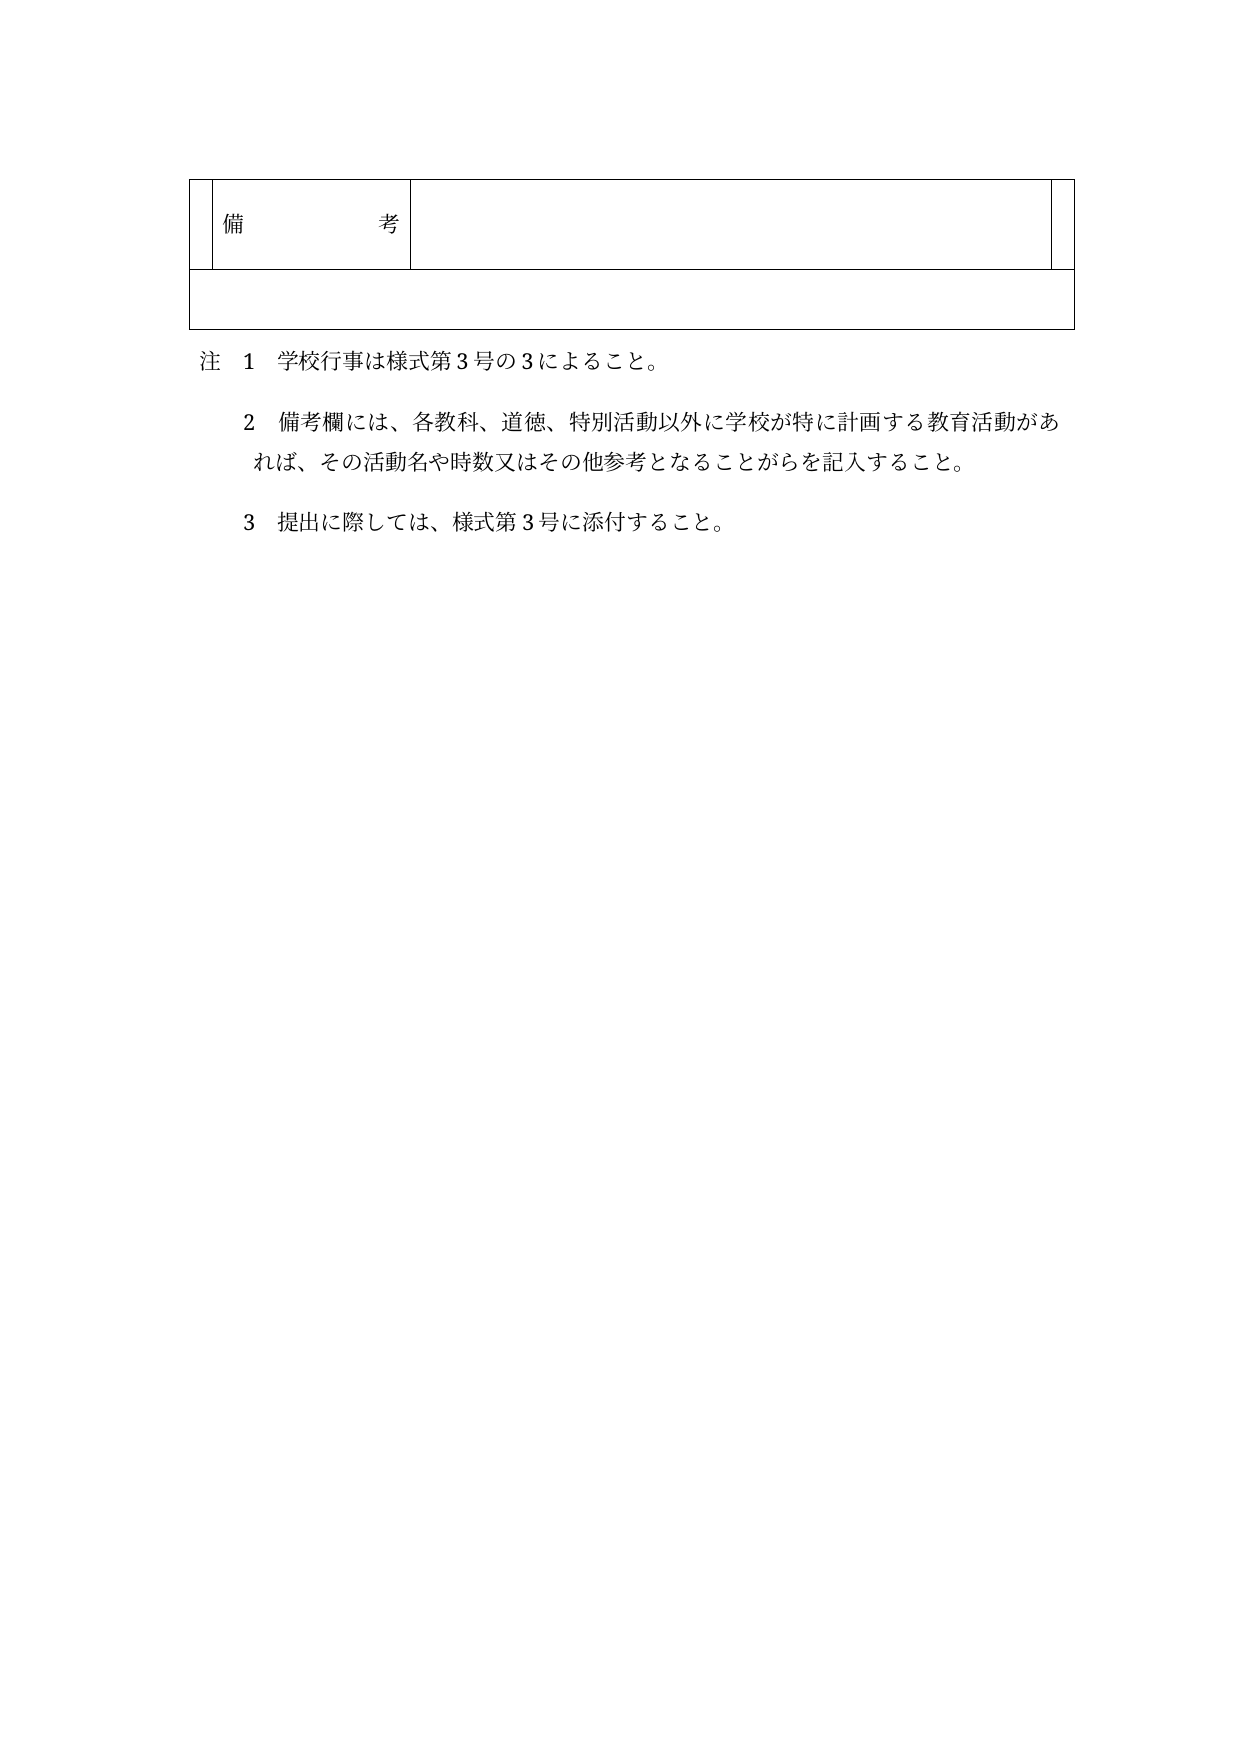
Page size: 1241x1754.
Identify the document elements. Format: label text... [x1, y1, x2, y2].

text 3 提出に際しては、様式第3号に添付すること。 [243, 504, 1063, 539]
table_cell 備考 [213, 180, 410, 269]
table_cell [190, 270, 1074, 329]
table_cell [411, 180, 1051, 269]
text 注 1 学校行事は様式第3号の3によること。 [199, 343, 1063, 378]
text 2 備考欄には、各教科、道徳、特別活動以外に学校が特に計画する教育活動があれば、その活動名や時数又はその他参考となることがらを記入すること。 [243, 403, 1063, 478]
